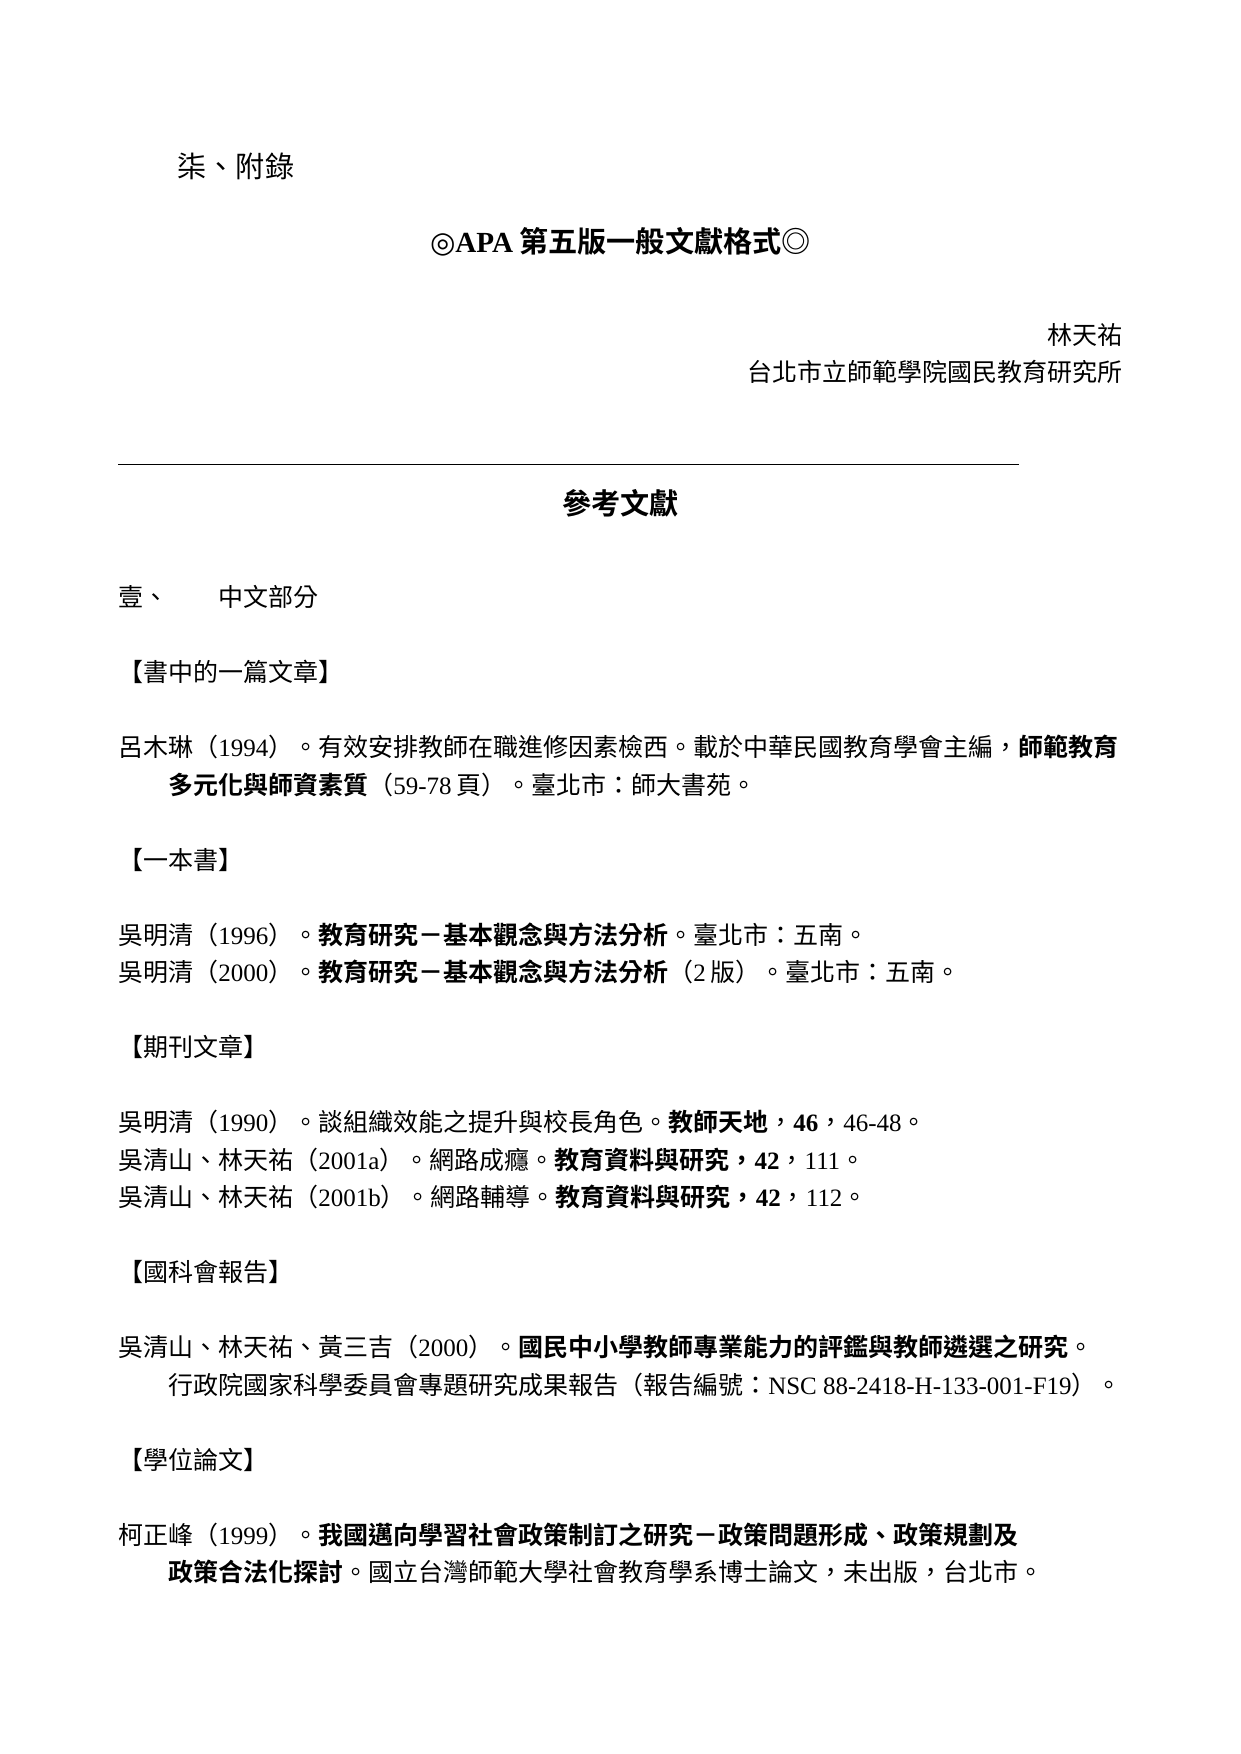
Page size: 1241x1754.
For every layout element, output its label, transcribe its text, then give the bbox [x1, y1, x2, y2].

text 【學位論文】 [118, 1439, 1122, 1477]
text 吳清山、林天祐、黃三吉（2000）。國民中小學教師專業能力的評鑑與教師遴選之研究。 [118, 1327, 1122, 1364]
text 政策合法化探討。國立台灣師範大學社會教育學系博士論文，未出版，台北市。 [118, 1552, 1122, 1589]
text 參考文獻 [118, 464, 1122, 539]
text ◎APA第五版一般文獻格式◎ [118, 202, 1122, 277]
text 吳清山、林天祐（2001a）。網路成癮。教育資料與研究，42，111。 [118, 1139, 1122, 1177]
text 【期刊文章】 [118, 1027, 1122, 1064]
text 林天祐 [118, 314, 1122, 352]
text 【一本書】 [118, 839, 1122, 877]
text 行政院國家科學委員會專題研究成果報告（報告編號：NSC 88-2418-H-133-001-F19）。 [118, 1364, 1122, 1402]
text 柒、附錄 [177, 127, 1110, 202]
text 【書中的一篇文章】 [118, 652, 1122, 689]
text 吳明清（2000）。教育研究－基本觀念與方法分析（2版）。臺北市：五南。 [118, 952, 1122, 989]
list 中文部分 [118, 577, 1122, 614]
text 吳清山、林天祐（2001b）。網路輔導。教育資料與研究，42，112。 [118, 1177, 1122, 1214]
text 吳明清（1996）。教育研究－基本觀念與方法分析。臺北市：五南。 [118, 914, 1122, 952]
text 台北市立師範學院國民教育研究所 [118, 352, 1122, 389]
text 柯正峰（1999）。我國邁向學習社會政策制訂之研究－政策問題形成、政策規劃及 [118, 1514, 1122, 1552]
text 呂木琳（1994）。有效安排教師在職進修因素檢西。載於中華民國教育學會主編，師範教育 [118, 727, 1122, 764]
text 多元化與師資素質（59-78頁）。臺北市：師大書苑。 [168, 764, 1122, 802]
text 吳明清（1990）。談組織效能之提升與校長角色。教師天地，46，46-48。 [118, 1102, 1122, 1139]
text 【國科會報告】 [118, 1252, 1122, 1289]
